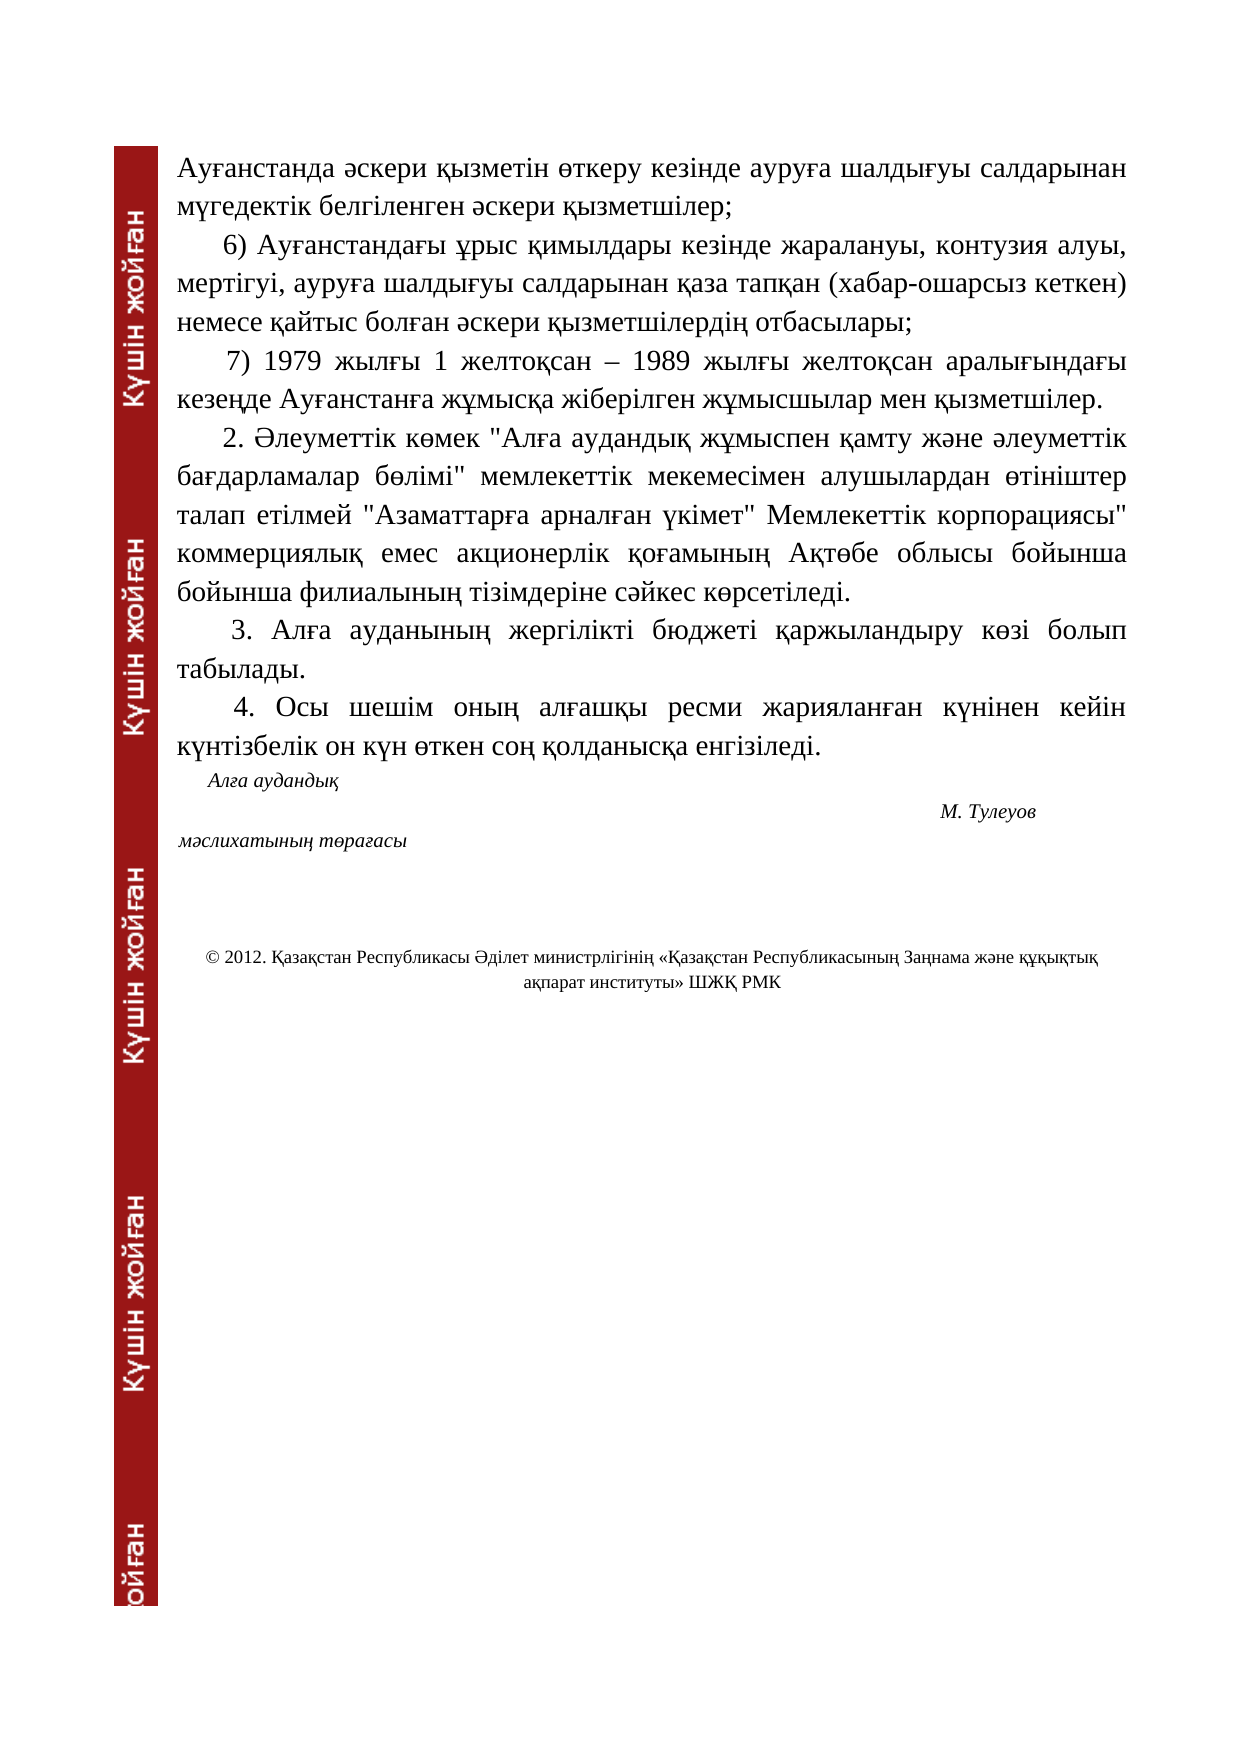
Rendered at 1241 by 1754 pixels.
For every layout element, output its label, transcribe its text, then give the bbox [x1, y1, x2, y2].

picture [114, 684, 158, 689]
picture [114, 993, 158, 1606]
text 4. Осы шешім оның алғашқы ресми жарияланған күнінен кейін күнтізбелік он күн өткен соң қолданысқа енгізіледі. [112, 689, 1128, 762]
picture [114, 222, 158, 227]
picture [114, 146, 158, 150]
picture [114, 338, 158, 343]
picture [114, 762, 158, 767]
picture [114, 415, 158, 420]
table_header Алға аудандық мәслихатының төрағасы [101, 767, 939, 860]
text 7) 1979 жылғы 1 желтоқсан – 1989 жылғы желтоқсан аралығындағы кезеңде Ауғанстанға жұмысқа жiберiлген жұмысшылар мен қызметшiлер. [112, 343, 1128, 415]
table_header М. Тулеуов [939, 767, 1240, 860]
text 2. Әлеуметтік көмек "Алға аудандық жұмыспен қамту және әлеуметтік бағдарламалар бөлімі" мемлекеттік мекемесімен алушылардан өтініштер талап етілмей "Азаматтарға арналған үкімет" Мемлекеттік корпорациясы" коммерциялық емес акционерлік қоғамының Ақтөбе облысы бойынша бойынша филиалының тізімдеріне сәйкес көрсетіледі. [112, 420, 1128, 607]
text 6) Ауғанстандағы ұрыс қимылдары кезiнде жаралануы, контузия алуы, мертігуі, ауруға шалдығуы салдарынан қаза тапқан (хабар-ошарсыз кеткен) немесе қайтыс болған әскери қызметшiлердiң отбасылары; [112, 227, 1128, 338]
picture [114, 607, 158, 612]
text © 2012. Қазақстан Республикасы Әділет министрлігінің «Қазақстан Республикасының Заңнама және құқықтық ақпарат институты» ШЖҚ РМК [112, 946, 1128, 993]
text 3. Алға ауданының жергілікті бюджеті қаржыландыру көзі болып табылады. [112, 612, 1128, 684]
picture [114, 860, 158, 946]
